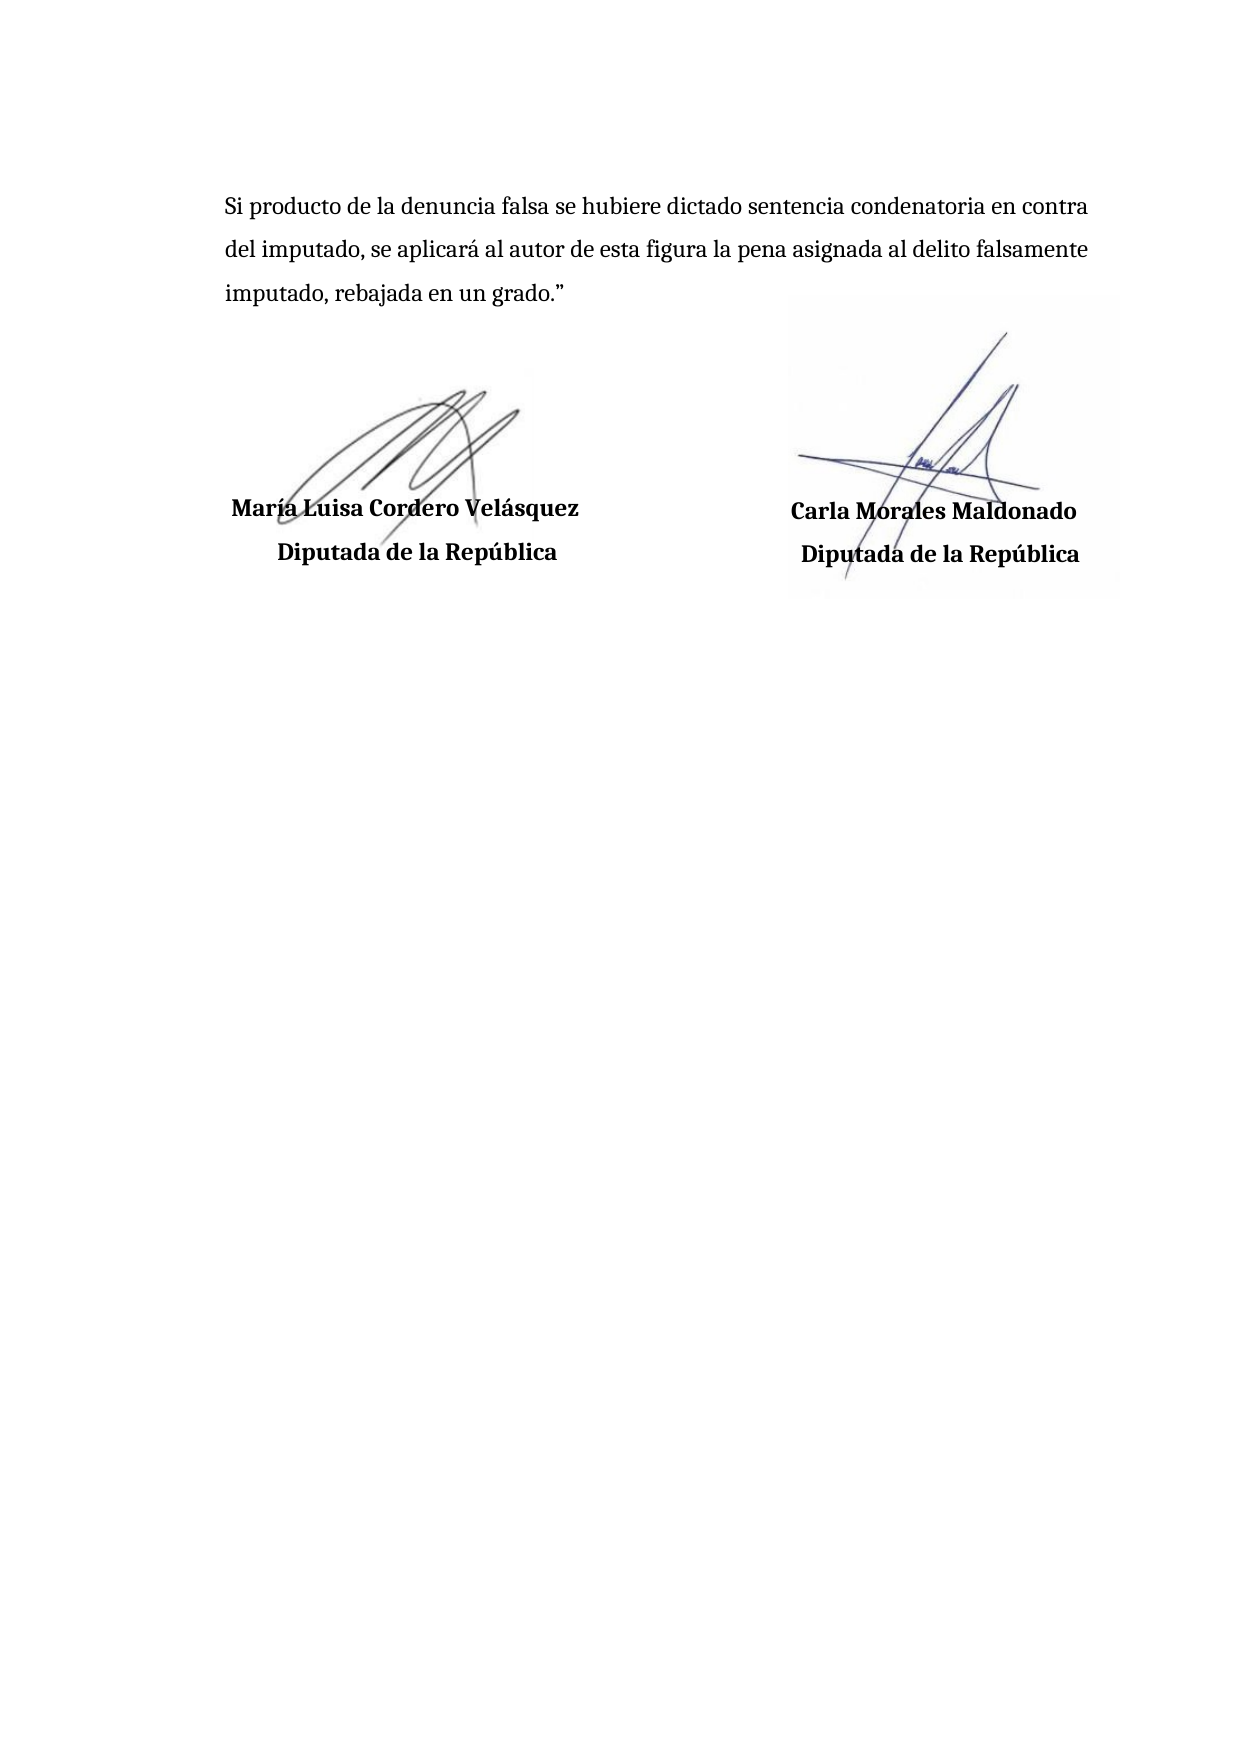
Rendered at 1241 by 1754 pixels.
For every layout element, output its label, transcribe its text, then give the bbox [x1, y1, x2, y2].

text María Luisa Cordero Velásquez Diputada de la República [231, 494, 687, 566]
picture [276, 368, 535, 494]
picture [788, 295, 1120, 599]
text Si producto de la denuncia falsa se hubiere dictado sentencia condenatoria en contra del imputado, se aplicará al autor de esta figura la pena asignada al delito falsamente imputado, rebajada en un grado.” [225, 192, 1090, 307]
